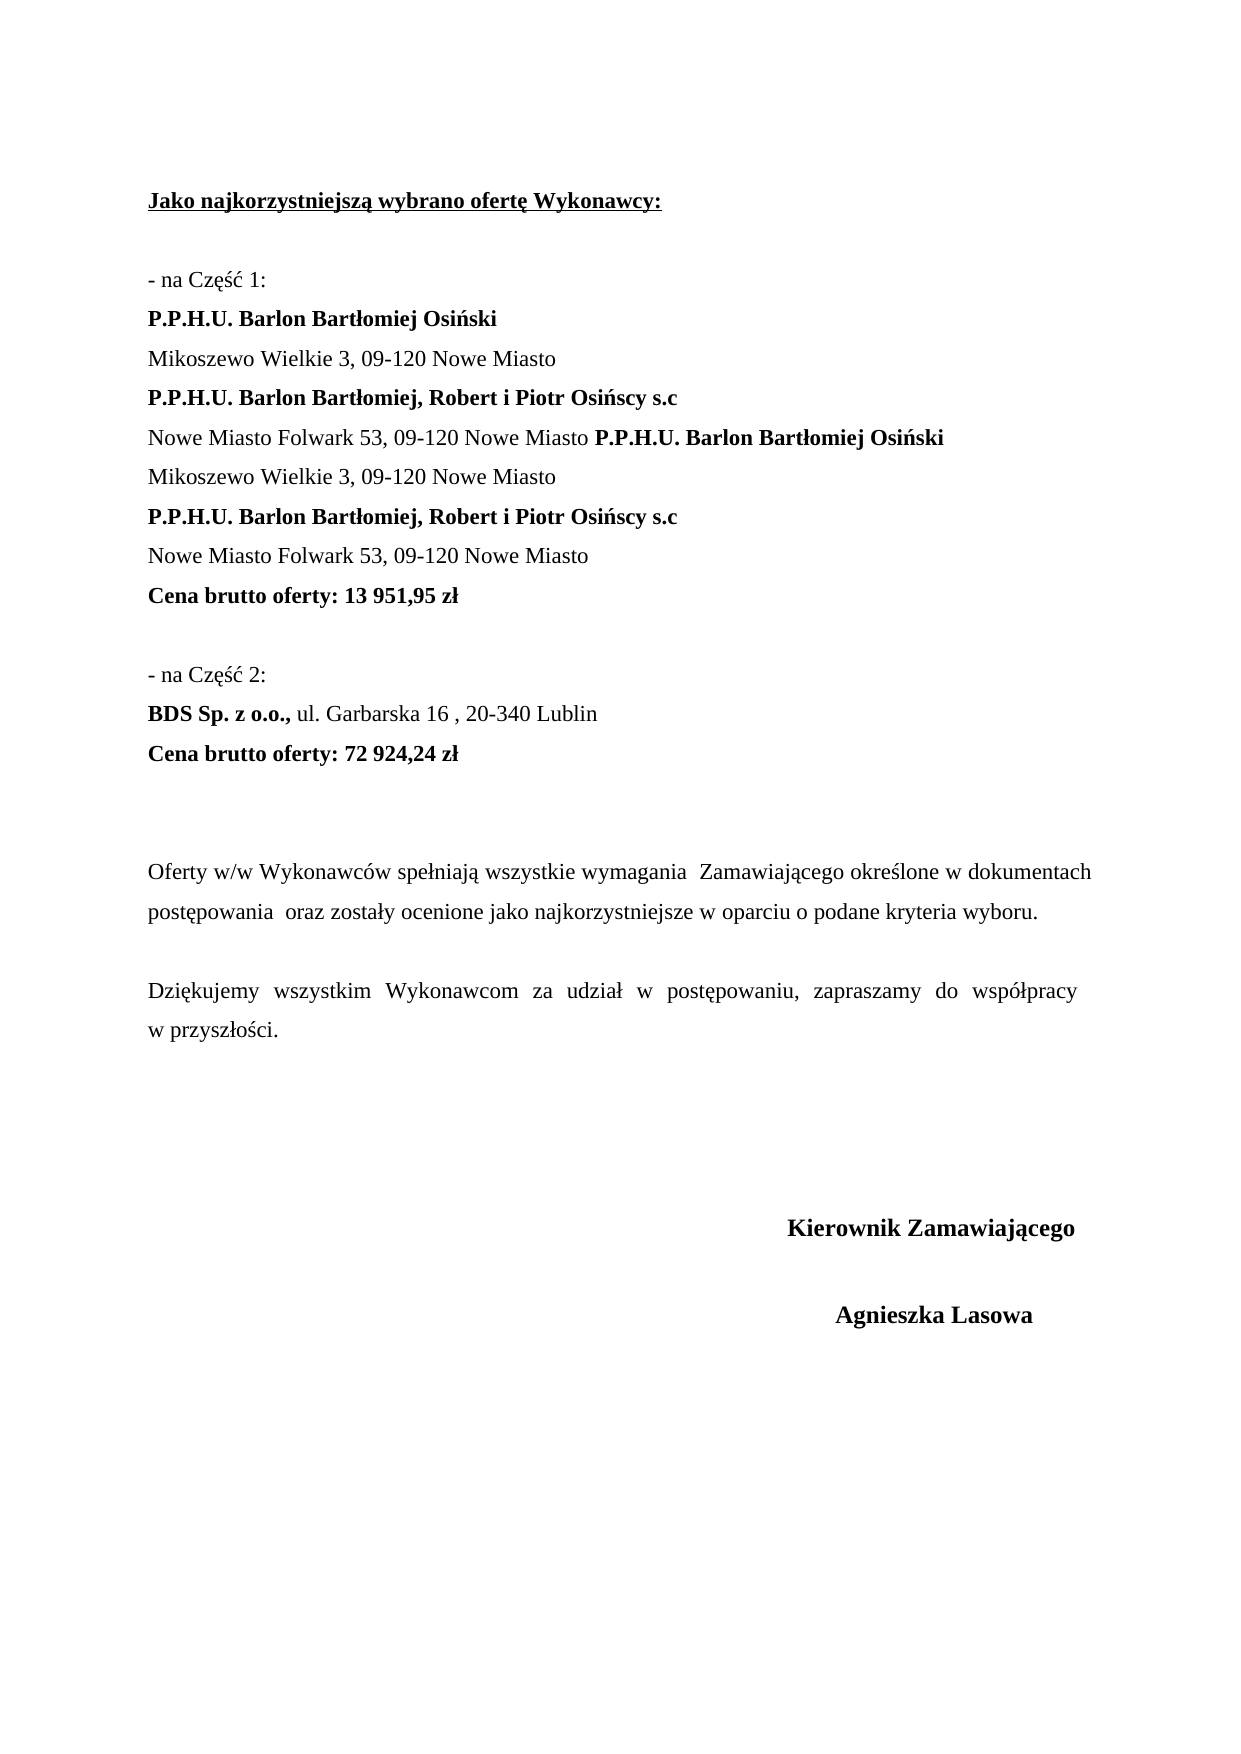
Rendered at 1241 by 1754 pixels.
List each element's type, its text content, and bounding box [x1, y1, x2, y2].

text Nowe Miasto Folwark 53, 09-120 Nowe Miasto [148, 542, 1093, 569]
text Oferty w/w Wykonawców spełniają wszystkie wymagania Zamawiającego określone w dokumentach postępowania oraz zostały ocenione jako najkorzystniejsze w oparciu o podane kryteria wyboru. [148, 858, 1093, 924]
text - na Część 2: [137, 661, 1104, 687]
text BDS Sp. z o.o., ul. Garbarska 16 , 20-340 Lublin [137, 700, 1104, 727]
text P.P.H.U. Barlon Bartłomiej, Robert i Piotr Osińscy s.c [148, 384, 1093, 411]
text Mikoszewo Wielkie 3, 09-120 Nowe Miasto [148, 345, 1093, 371]
text Agnieszka Lasowa [148, 1300, 1093, 1328]
text Nowe Miasto Folwark 53, 09-120 Nowe Miasto P.P.H.U. Barlon Bartłomiej Osiński [148, 424, 1093, 450]
text Mikoszewo Wielkie 3, 09-120 Nowe Miasto [148, 463, 1093, 490]
text - na Część 1: [137, 266, 1104, 292]
text P.P.H.U. Barlon Bartłomiej Osiński [148, 306, 1093, 332]
text Jako najkorzystniejszą wybrano ofertę Wykonawcy: [148, 187, 1093, 213]
text Cena brutto oferty: 72 924,24 zł [148, 740, 1093, 766]
text Kierownik Zamawiającego [148, 1213, 1093, 1242]
text Dziękujemy wszystkim Wykonawcom za udział w postępowaniu, zapraszamy do współpracy w przyszłości. [148, 977, 1093, 1042]
text Cena brutto oferty: 13 951,95 zł [148, 582, 1093, 608]
text P.P.H.U. Barlon Bartłomiej, Robert i Piotr Osińscy s.c [148, 503, 1093, 529]
